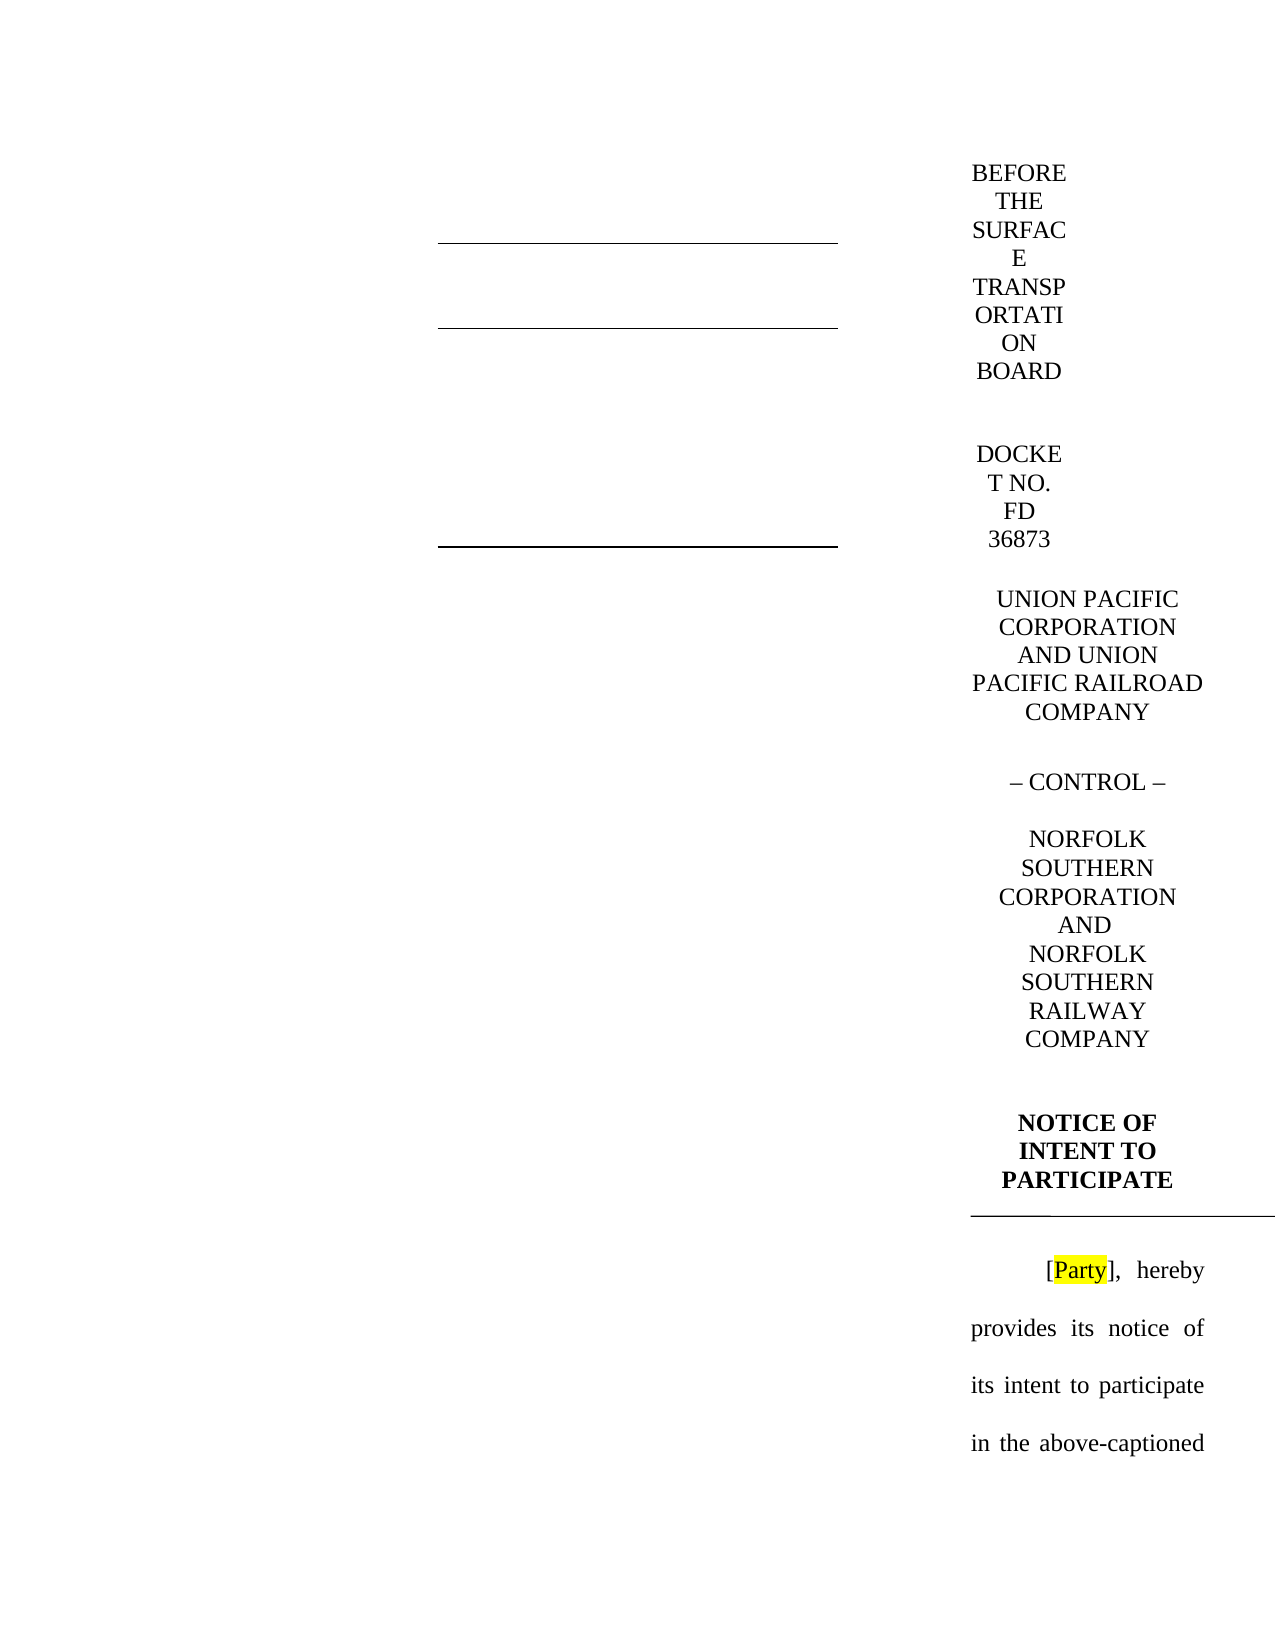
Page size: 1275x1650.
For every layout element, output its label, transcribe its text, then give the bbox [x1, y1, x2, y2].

text NORFOLK SOUTHERN CORPORATION AND NORFOLK SOUTHERN RAILWAY COMPANY [971, 825, 1204, 1053]
text NOTICE OF INTENT TO PARTICIPATE [971, 1108, 1204, 1194]
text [971, 1255, 1204, 1456]
text UNION PACIFIC CORPORATION AND UNION PACIFIC RAILROAD COMPANY [971, 585, 1204, 726]
text DOCKET NO. FD 36873 [971, 440, 1068, 553]
text BEFORE THE [971, 159, 1068, 215]
text – CONTROL – [971, 767, 1204, 796]
text SURFACE TRANSPORTATION BOARD [971, 216, 1068, 385]
